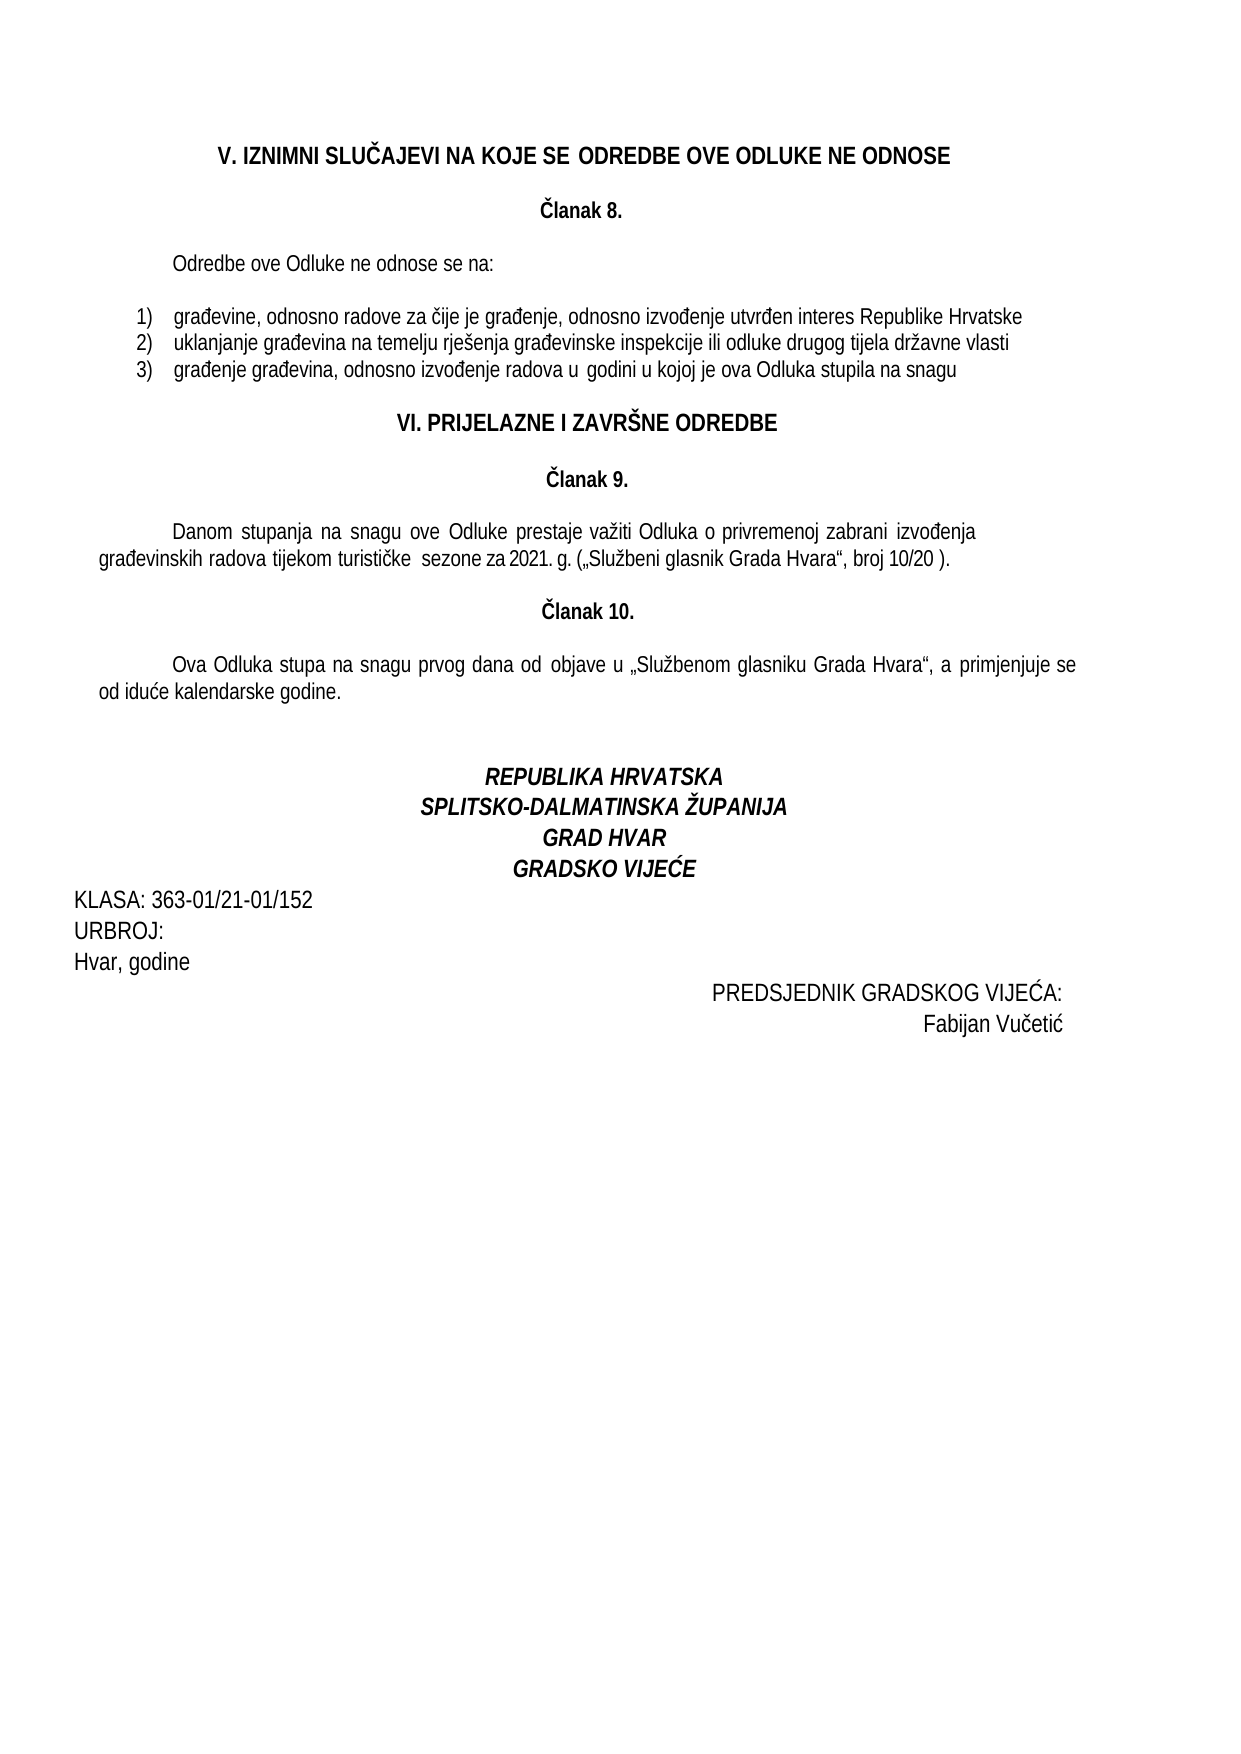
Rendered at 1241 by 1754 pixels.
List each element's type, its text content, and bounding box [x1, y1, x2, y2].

text URBROJ: [74, 916, 1167, 945]
subtitle Članak 10. [110, 598, 1066, 624]
text Fabijan Vučetić [44, 1009, 1063, 1038]
text REPUBLIKA HRVATSKA [44, 761, 1167, 790]
text GRAD HVAR [44, 823, 1167, 852]
text Ova Odluka stupa na snagu prvog dana od objave u „Službenom glasniku Grada Hvara“, a primjenjuje se od iduće kalendarske godine. [98, 651, 1078, 704]
text SPLITSKO-DALMATINSKA ŽUPANIJA [44, 792, 1167, 821]
subtitle VI. PRIJELAZNE I ZAVRŠNE ODREDBE [273, 408, 901, 437]
text Članak 8. [272, 197, 890, 224]
list uklanjanje građevina na temelju rješenja građevinske inspekcije ili odluke drugog tijela državne vlasti [136, 329, 1064, 356]
subtitle IZNIMNI SLUČAJEVI NA KOJE SE ODREDBE OVE ODLUKE NE ODNOSE [128, 141, 1034, 170]
text Danom stupanja na snagu ove Odluke prestaje važiti Odluka o privremenoj zabrani izvođenja građevinskih radova tijekom turističke sezone za 2021. g. („Službeni glasnik Grada Hvara“, broj 10/20 ). [98, 518, 1078, 571]
list građevine, odnosno radove za čije je građenje, odnosno izvođenje utvrđen interes Republike Hrvatske [136, 303, 1063, 329]
subtitle Članak 9. [273, 466, 901, 492]
text PREDSJEDNIK GRADSKOG VIJEĆA: [15, 978, 1063, 1007]
text GRADSKO VIJEĆE [44, 854, 1167, 883]
text Odredbe ove Odluke ne odnose se na: [172, 250, 1078, 276]
list građenje građevina, odnosno izvođenje radova u godini u kojoj je ova Odluka stupila na snagu [136, 356, 1064, 382]
text Hvar, godine [74, 947, 1137, 976]
text KLASA: 363-01/21-01/152 [74, 885, 1167, 914]
